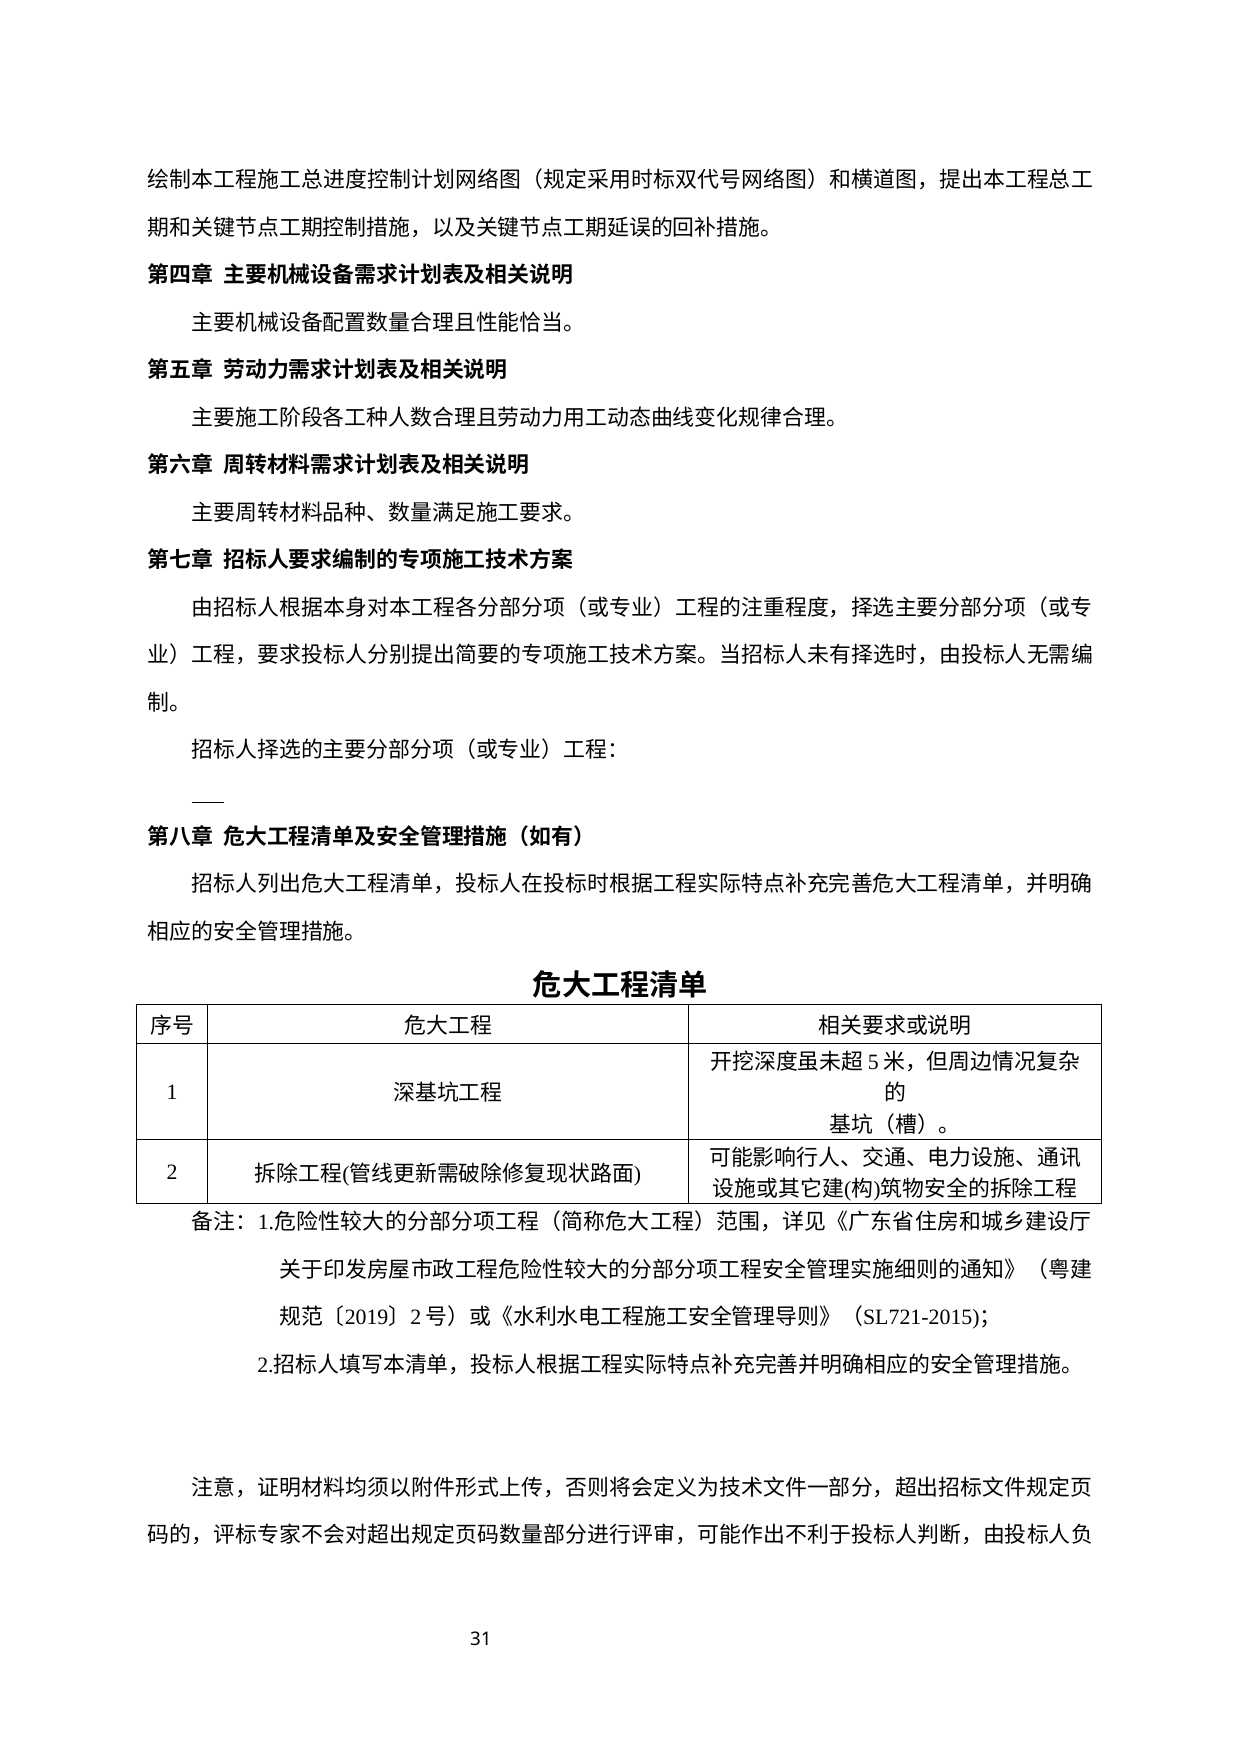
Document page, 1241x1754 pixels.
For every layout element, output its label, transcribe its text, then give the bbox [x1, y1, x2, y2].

text 第七章 招标人要求编制的专项施工技术方案 [148, 542, 1093, 574]
text 招标人列出危大工程清单，投标人在投标时根据工程实际特点补充完善危大工程清单，并明确相应的安全管理措施。 [148, 866, 1093, 945]
text 第六章 周转材料需求计划表及相关说明 [148, 447, 1093, 479]
table_cell 可能影响行人、交通、电力设施、通讯设施或其它建(构)筑物安全的拆除工程 [689, 1140, 1101, 1203]
text 危大工程清单 [148, 961, 1093, 1003]
table_header 序号 [137, 1005, 207, 1043]
table_cell 1 [137, 1044, 207, 1139]
text 主要施工阶段各工种人数合理且劳动力用工动态曲线变化规律合理。 [148, 399, 1093, 431]
text 主要周转材料品种、数量满足施工要求。 [148, 494, 1093, 526]
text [148, 162, 1093, 241]
text 第五章 劳动力需求计划表及相关说明 [148, 352, 1093, 384]
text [148, 1470, 1093, 1549]
text 备注：1.危险性较大的分部分项工程（简称危大工程）范围，详见《广东省住房和城乡建设厅关于印发房屋市政工程危险性较大的分部分项工程安全管理实施细则的通知》（粤建规范〔2019〕2号）或《水利水电工程施工安全管理导则》（SL721-2015)； [191, 1204, 1093, 1331]
table_header 危大工程 [208, 1005, 688, 1043]
table_cell 深基坑工程 [208, 1044, 688, 1139]
text 招标人择选的主要分部分项（或专业）工程： [148, 732, 1093, 764]
table_header 相关要求或说明 [689, 1005, 1101, 1043]
text 第八章 危大工程清单及安全管理措施（如有） [148, 819, 1093, 850]
text 由招标人根据本身对本工程各分部分项（或专业）工程的注重程度，择选主要分部分项（或专业）工程，要求投标人分别提出简要的专项施工技术方案。当招标人未有择选时，由投标人无需编制。 [148, 589, 1093, 716]
text 第四章 主要机械设备需求计划表及相关说明 [148, 257, 1093, 289]
table_cell 开挖深度虽未超5米，但周边情况复杂的 基坑（槽）。 [689, 1044, 1101, 1139]
table_cell 拆除工程(管线更新需破除修复现状路面) [208, 1140, 688, 1203]
table_cell 2 [137, 1140, 207, 1203]
text 主要机械设备配置数量合理且性能恰当。 [148, 304, 1093, 336]
text 2.招标人填写本清单，投标人根据工程实际特点补充完善并明确相应的安全管理措施。 [148, 1347, 1093, 1378]
